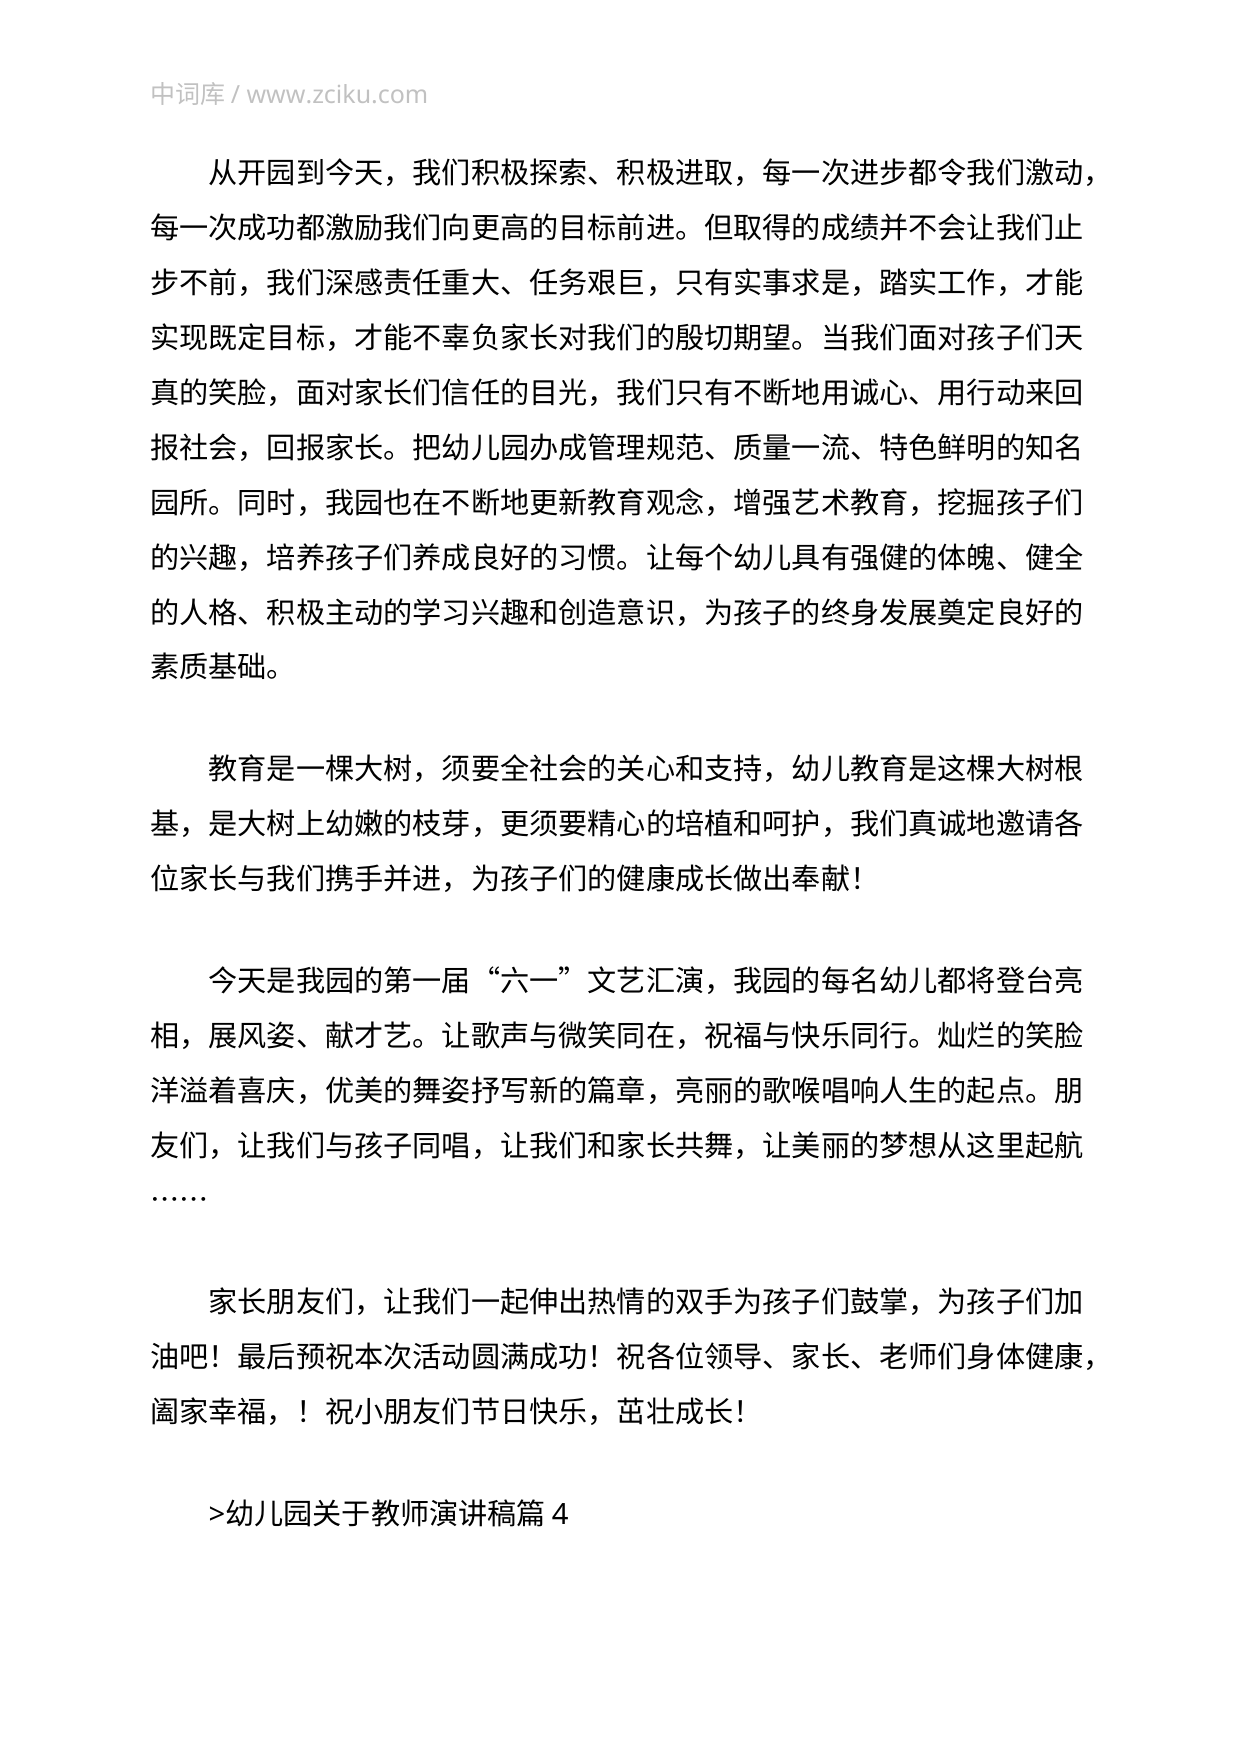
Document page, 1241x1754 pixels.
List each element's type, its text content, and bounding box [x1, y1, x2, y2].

text 今天是我园的第一届“六一”文艺汇演，我园的每名幼儿都将登台亮相，展风姿、献才艺。让歌声与微笑同在，祝福与快乐同行。灿烂的笑脸洋溢着喜庆，优美的舞姿抒写新的篇章，亮丽的歌喉唱响人生的起点。朋友们，让我们与孩子同唱，让我们和家长共舞，让美丽的梦想从这里起航…… [150, 957, 1090, 1219]
text 教育是一棵大树，须要全社会的关心和支持，幼儿教育是这棵大树根基，是大树上幼嫩的枝芽，更须要精心的培植和呵护，我们真诚地邀请各位家长与我们携手并进，为孩子们的健康成长做出奉献！ [150, 746, 1090, 898]
text 从开园到今天，我们积极探索、积极进取，每一次进步都令我们激动，每一次成功都激励我们向更高的目标前进。但取得的成绩并不会让我们止步不前，我们深感责任重大、任务艰巨，只有实事求是，踏实工作，才能实现既定目标，才能不辜负家长对我们的殷切期望。当我们面对孩子们天真的笑脸，面对家长们信任的目光，我们只有不断地用诚心、用行动来回报社会，回报家长。把幼儿园办成管理规范、质量一流、特色鲜明的知名园所。同时，我园也在不断地更新教育观念，增强艺术教育，挖掘孩子们的兴趣，培养孩子们养成良好的习惯。让每个幼儿具有强健的体魄、健全的人格、积极主动的学习兴趣和创造意识，为孩子的终身发展奠定良好的素质基础。 [150, 150, 1090, 686]
text 家长朋友们，让我们一起伸出热情的双手为孩子们鼓掌，为孩子们加油吧！最后预祝本次活动圆满成功！祝各位领导、家长、老师们身体健康，阖家幸福，！祝小朋友们节日快乐，茁壮成长！ [150, 1279, 1090, 1431]
text >幼儿园关于教师演讲稿篇4 [150, 1490, 1090, 1533]
